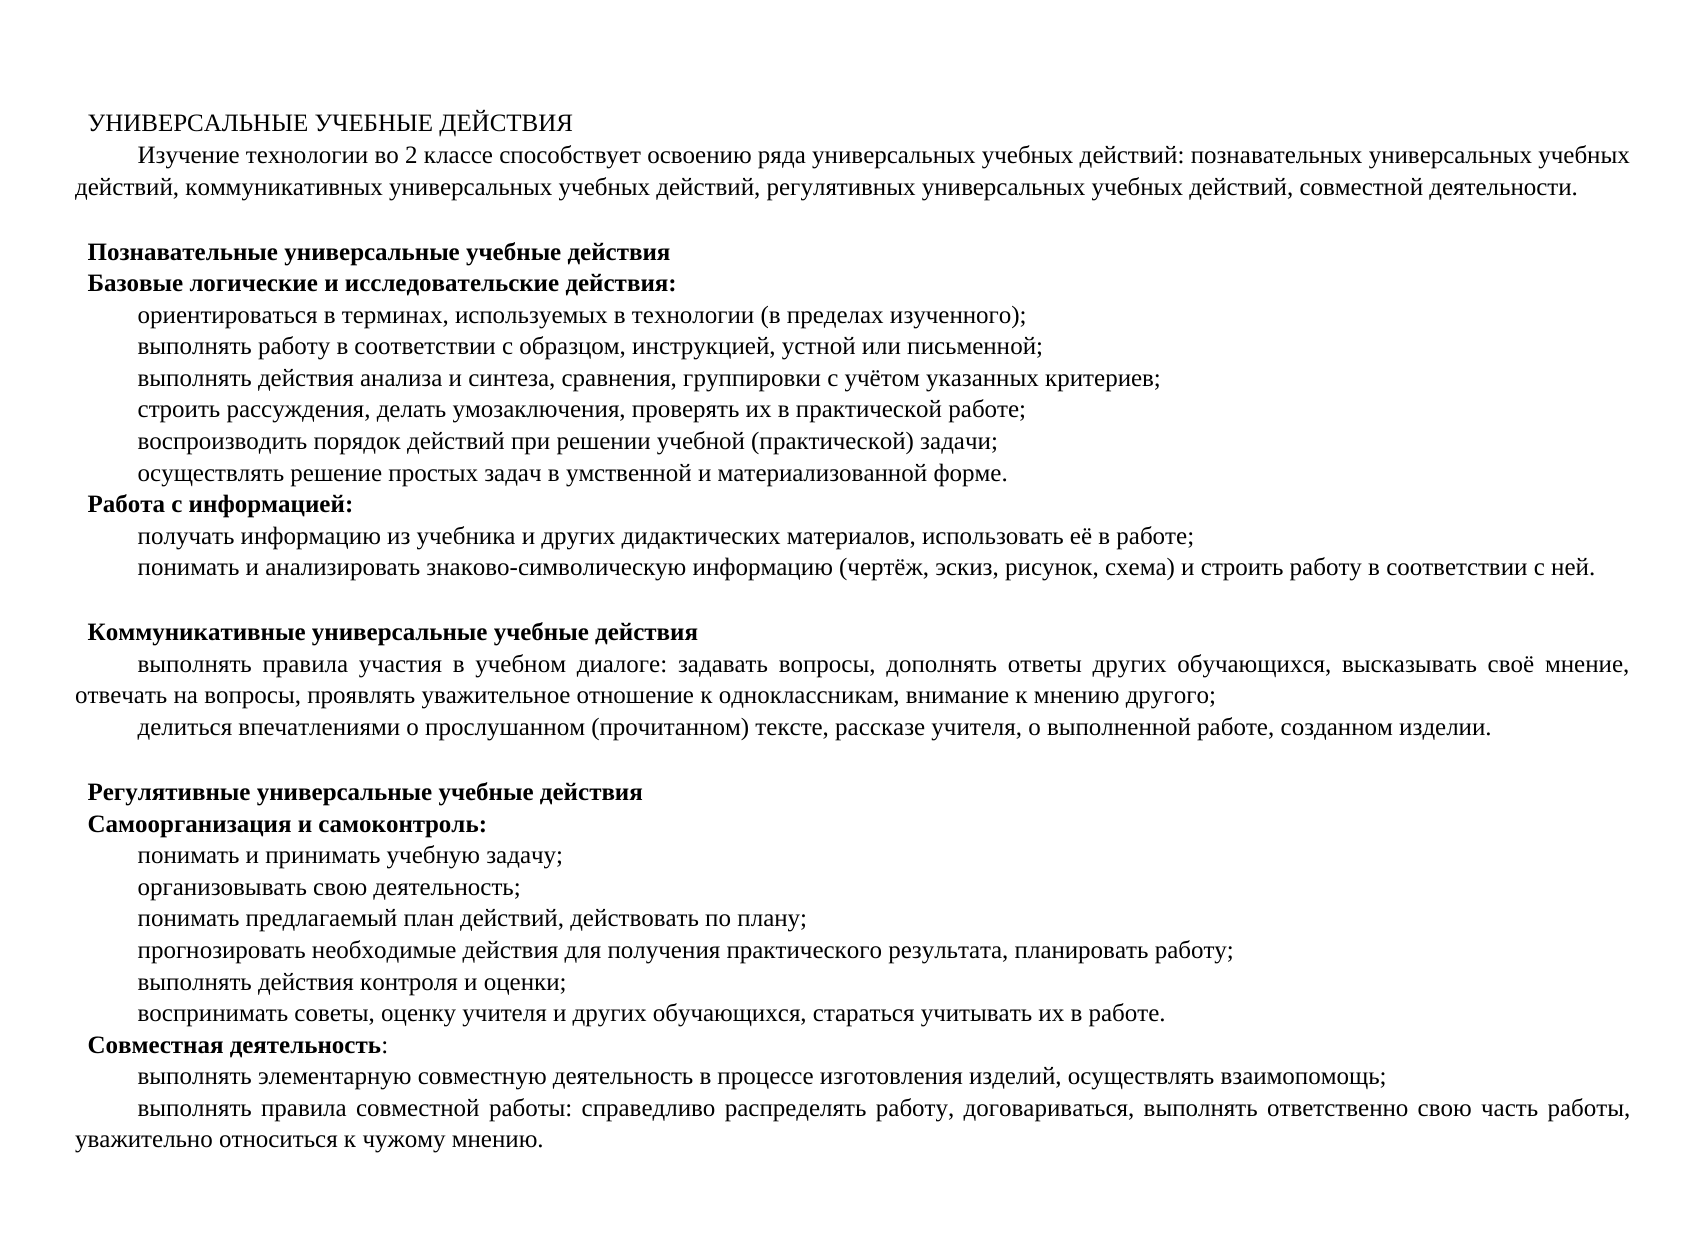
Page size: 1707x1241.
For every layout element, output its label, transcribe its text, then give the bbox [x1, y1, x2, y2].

text Самоорганизация и самоконтроль: [87, 809, 1632, 838]
text Изучение технологии во 2 классе способствует освоению ряда универсальных учебных действий: познавательных универсальных учебных действий, коммуникативных универсальных учебных действий, регулятивных универсальных учебных действий, совместной деятельности. [75, 140, 1632, 200]
text Базовые логические и исследовательские действия: [87, 268, 1632, 297]
text Познавательные универсальные учебные действия [87, 237, 1632, 266]
text выполнять элементарную совместную деятельность в процессе изготовления изделий, осуществлять взаимопомощь; [75, 1061, 1632, 1090]
text получать информацию из учебника и других дидактических материалов, использовать её в работе; [75, 521, 1632, 549]
text Совместная деятельность: [87, 1030, 1632, 1058]
text воспроизводить порядок действий при решении учебной (практической) задачи; [75, 426, 1632, 455]
text выполнять действия контроля и оценки; [75, 967, 1632, 995]
text строить рассуждения, делать умозаключения, проверять их в практической работе; [75, 394, 1632, 423]
text ориентироваться в терминах, используемых в технологии (в пределах изученного); [75, 300, 1632, 329]
text выполнять работу в соответствии с образцом, инструкцией, устной или письменной; [75, 331, 1632, 360]
text организовывать свою деятельность; [75, 872, 1632, 901]
text делиться впечатлениями о прослушанном (прочитанном) тексте, рассказе учителя, о выполненной работе, созданном изделии. [75, 712, 1632, 741]
text выполнять правила совместной работы: справедливо распределять работу, договариваться, выполнять ответственно свою часть работы, уважительно относиться к чужому мнению. [75, 1093, 1632, 1153]
text выполнять действия анализа и синтеза, сравнения, группировки с учётом указанных критериев; [75, 363, 1632, 392]
text прогнозировать необходимые действия для получения практического результата, планировать работу; [75, 935, 1632, 964]
text понимать и принимать учебную задачу; [75, 840, 1632, 869]
text Регулятивные универсальные учебные действия [87, 777, 1632, 806]
text понимать предлагаемый план действий, действовать по плану; [75, 903, 1632, 932]
text осуществлять решение простых задач в умственной и материализованной форме. [75, 458, 1632, 486]
text УНИВЕРСАЛЬНЫЕ УЧЕБНЫЕ ДЕЙСТВИЯ [87, 108, 1632, 137]
text понимать и анализировать знаково-символическую информацию (чертёж, эскиз, рисунок, схема) и строить работу в соответствии с ней. [75, 552, 1632, 581]
text воспринимать советы, оценку учителя и других обучающихся, стараться учитывать их в работе. [75, 998, 1632, 1027]
text Работа с информацией: [87, 489, 1632, 518]
text Коммуникативные универсальные учебные действия [87, 617, 1632, 646]
text выполнять правила участия в учебном диалоге: задавать вопросы, дополнять ответы других обучающихся, высказывать своё мнение, отвечать на вопросы, проявлять уважительное отношение к одноклассникам, внимание к мнению другого; [75, 649, 1632, 709]
